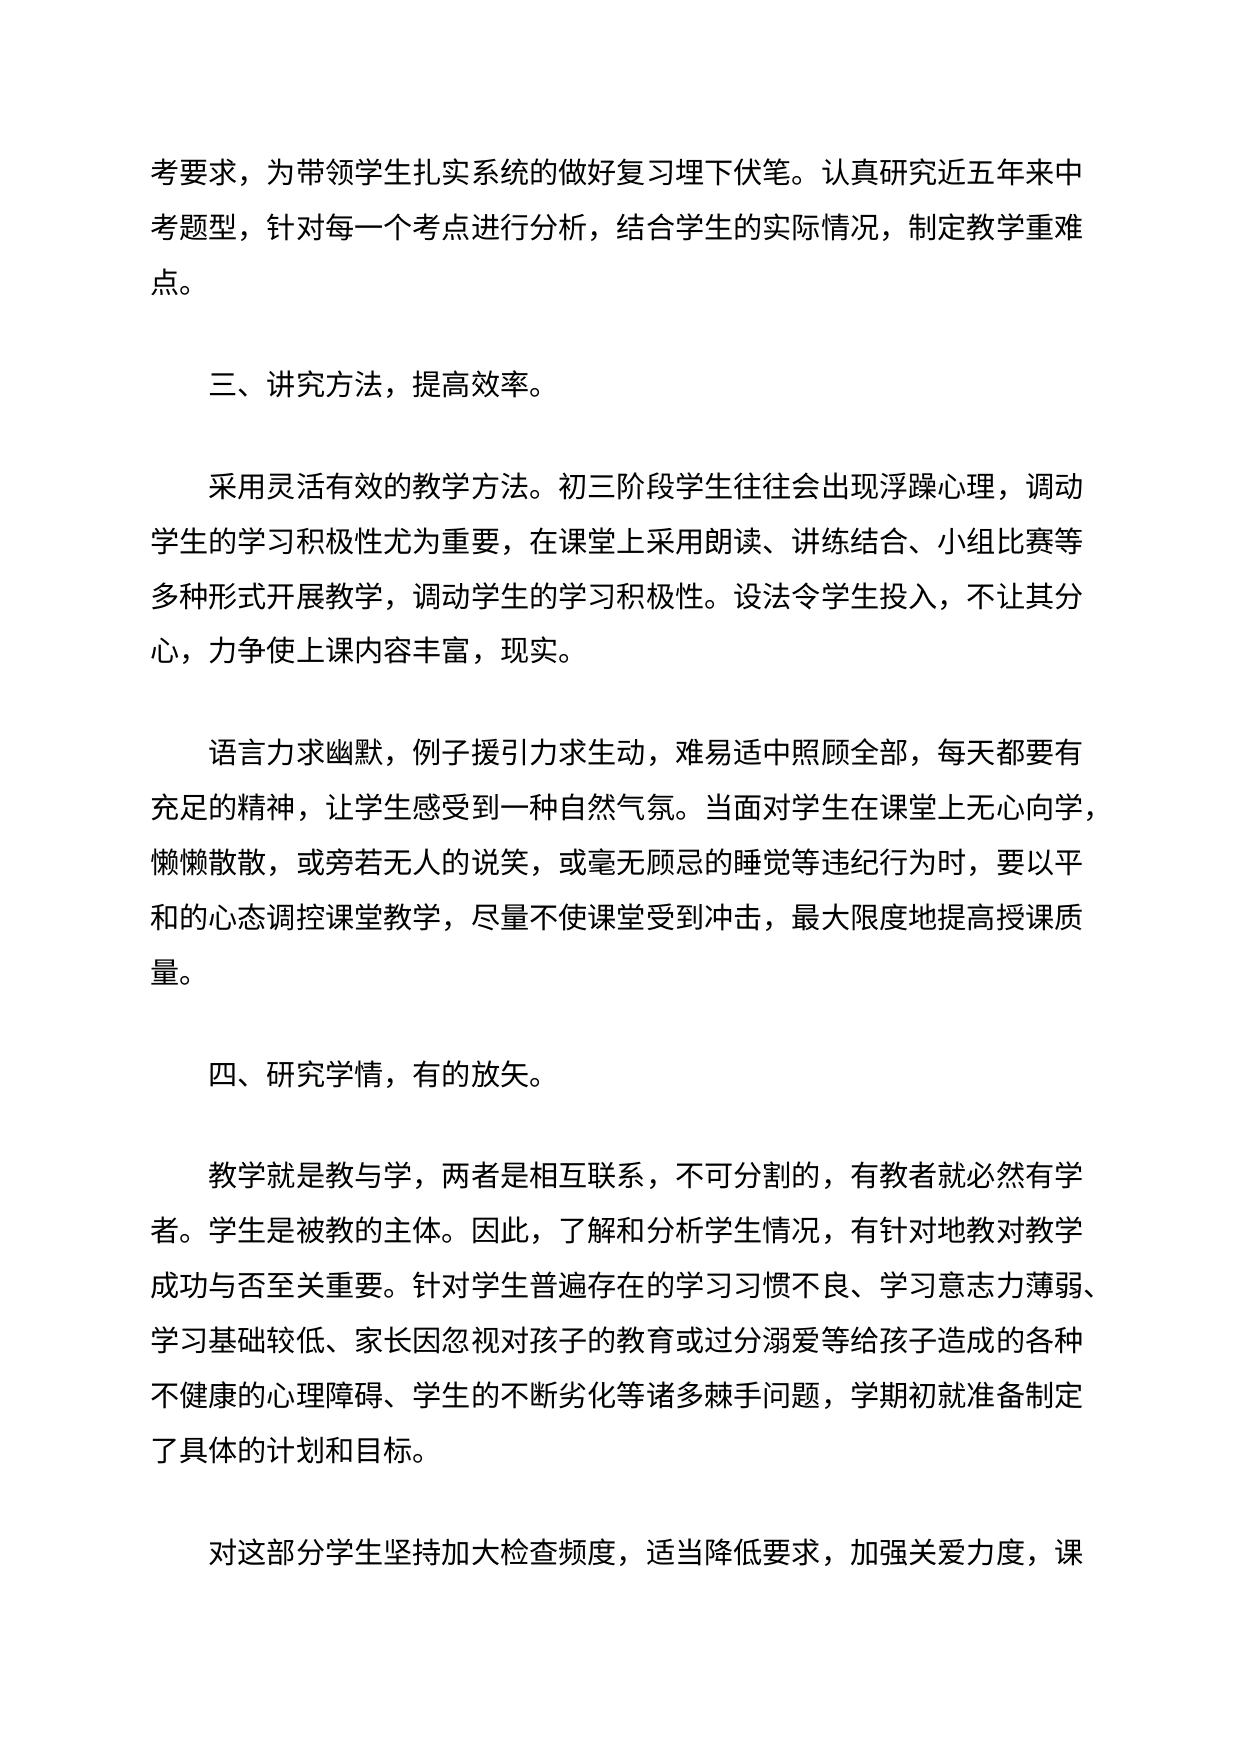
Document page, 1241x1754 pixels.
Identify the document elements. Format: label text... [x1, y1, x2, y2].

text 四、研究学情，有的放矢。 [150, 1051, 1090, 1093]
text 语言力求幽默，例子援引力求生动，难易适中照顾全部，每天都要有充足的精神，让学生感受到一种自然气氛。当面对学生在课堂上无心向学，懒懒散散，或旁若无人的说笑，或毫无顾忌的睡觉等违纪行为时，要以平和的心态调控课堂教学，尽量不使课堂受到冲击，最大限度地提高授课质量。 [150, 730, 1090, 992]
text 采用灵活有效的教学方法。初三阶段学生往往会出现浮躁心理，调动学生的学习积极性尤为重要，在课堂上采用朗读、讲练结合、小组比赛等多种形式开展教学，调动学生的学习积极性。设法令学生投入，不让其分心，力争使上课内容丰富，现实。 [150, 463, 1090, 670]
text 三、讲究方法，提高效率。 [150, 362, 1090, 404]
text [150, 150, 1090, 302]
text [150, 1529, 1090, 1571]
text 教学就是教与学，两者是相互联系，不可分割的，有教者就必然有学者。学生是被教的主体。因此，了解和分析学生情况，有针对地教对教学成功与否至关重要。针对学生普遍存在的学习习惯不良、学习意志力薄弱、学习基础较低、家长因忽视对孩子的教育或过分溺爱等给孩子造成的各种不健康的心理障碍、学生的不断劣化等诸多棘手问题，学期初就准备制定了具体的计划和目标。 [150, 1153, 1090, 1470]
